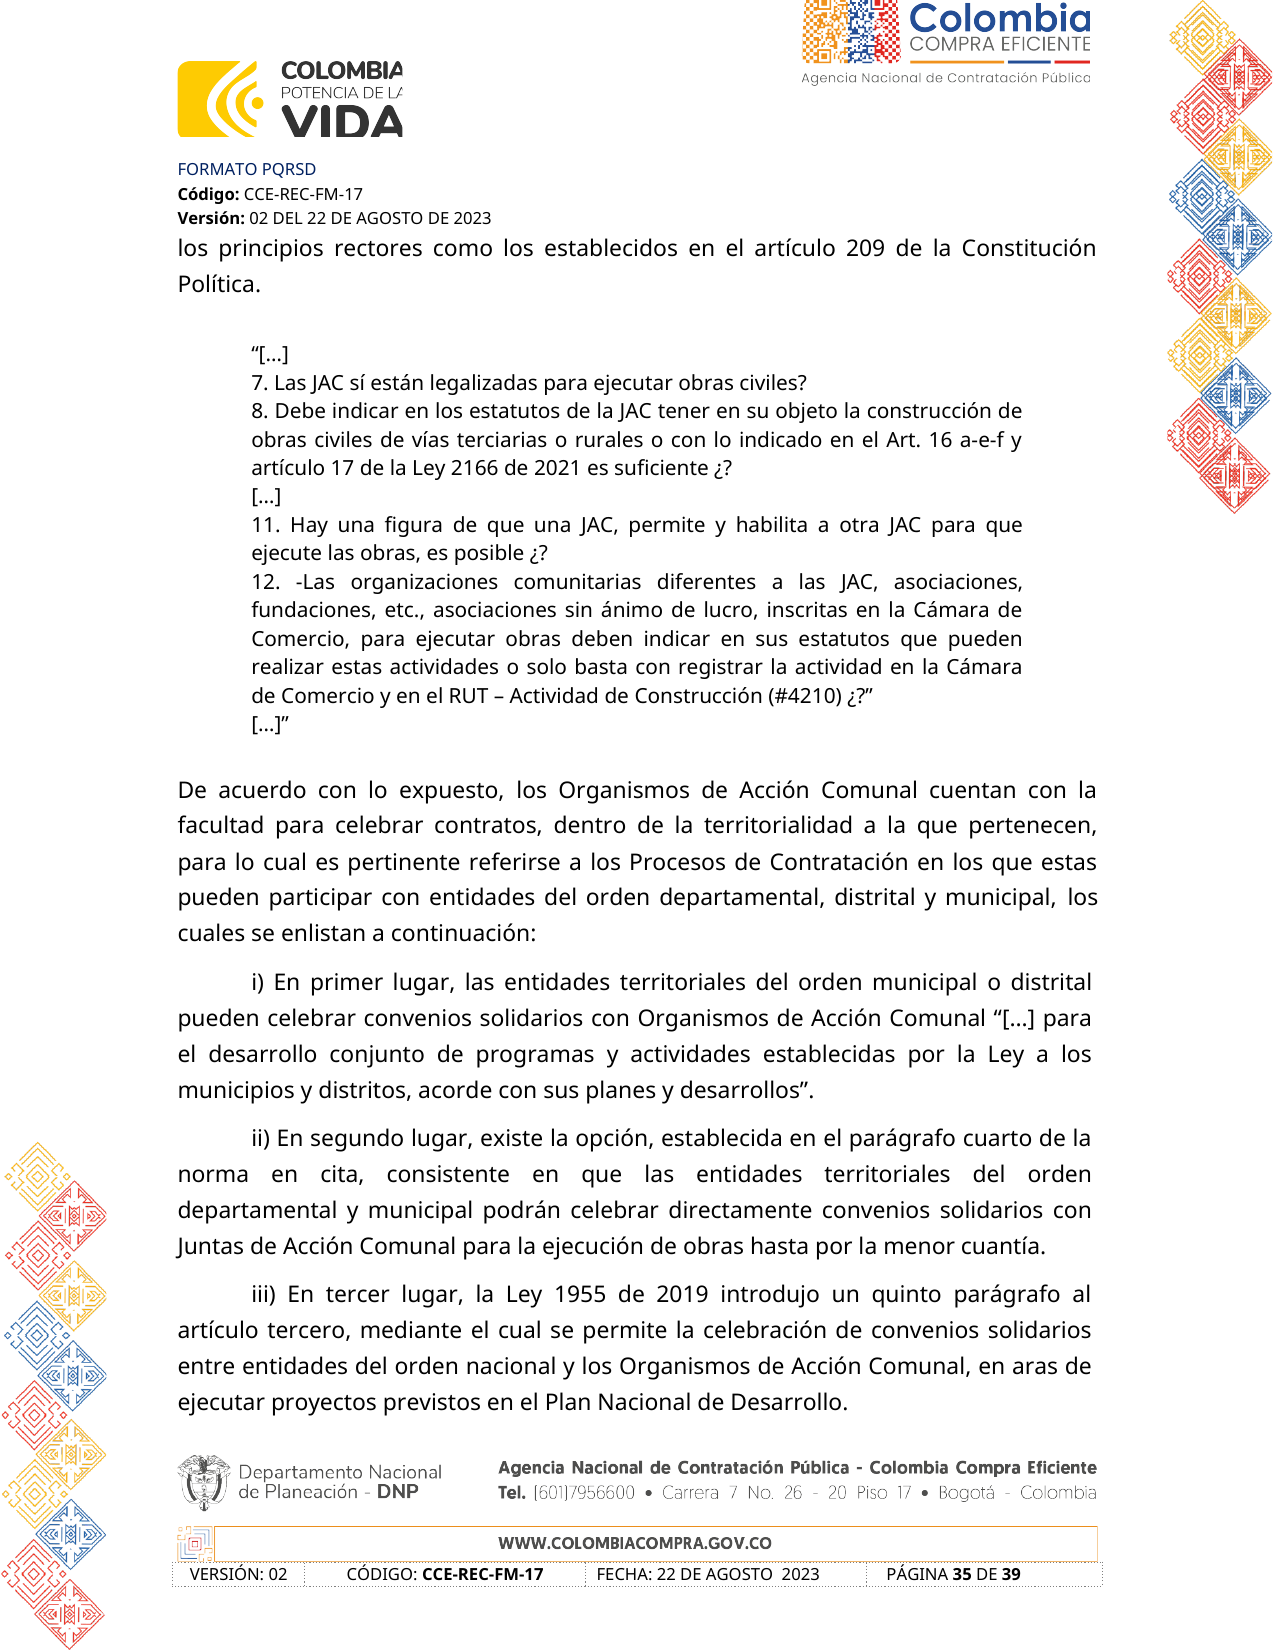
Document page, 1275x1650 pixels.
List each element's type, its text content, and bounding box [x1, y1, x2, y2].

text ii) En segundo lugar, existe la opción, establecida en el parágrafo cuarto de la norma en cita, consistente en que las entidades territoriales del orden departamental y municipal podrán celebrar directamente convenios solidarios con Juntas de Acción Comunal para la ejecución de obras hasta por la menor cuantía. [177, 1122, 1093, 1261]
picture [0, 1141, 106, 1648]
text De acuerdo con lo expuesto, los Organismos de Acción Comunal cuentan con la facultad para celebrar contratos, dentro de la territorialidad a la que pertenecen, para lo cual es pertinente referirse a los Procesos de Contratación en los que estas pueden participar con entidades del orden departamental, distrital y municipal, los cuales se enlistan a continuación: [177, 773, 1098, 948]
text “[…] [251, 339, 1024, 368]
text 8. Debe indicar en los estatutos de la JAC tener en su objeto la construcción de obras civiles de vías terciarias o rurales o con lo indicado en el Art. 16 a-e-f y artículo 17 de la Ley 2166 de 2021 es suficiente ¿? [251, 396, 1024, 482]
text 12. -Las organizaciones comunitarias diferentes a las JAC, asociaciones, fundaciones, etc., asociaciones sin ánimo de lucro, inscritas en la Cámara de Comercio, para ejecutar obras deben indicar en sus estatutos que pueden realizar estas actividades o solo basta con registrar la actividad en la Cámara de Comercio y en el RUT – Actividad de Construcción (#4210) ¿?” [251, 567, 1024, 709]
picture [177, 61, 402, 137]
text 11. Hay una figura de que una JAC, permite y habilita a otra JAC para que ejecute las obras, es posible ¿? [251, 510, 1024, 567]
picture [801, 0, 1090, 86]
picture [177, 1455, 1098, 1562]
text 7. Las JAC sí están legalizadas para ejecutar obras civiles? [251, 368, 1024, 396]
text […]” [251, 709, 1024, 738]
text iii) En tercer lugar, la Ley 1955 de 2019 introdujo un quinto parágrafo al artículo tercero, mediante el cual se permite la celebración de convenios solidarios entre entidades del orden nacional y los Organismos de Acción Comunal, en aras de ejecutar proyectos previstos en el Plan Nacional de Desarrollo. [177, 1278, 1093, 1417]
text […] [251, 482, 1024, 510]
text i) En primer lugar, las entidades territoriales del orden municipal o distrital pueden celebrar convenios solidarios con Organismos de Acción Comunal “[…] para el desarrollo conjunto de programas y actividades establecidas por la Ley a los municipios y distritos, acorde con sus planes y desarrollos”. [177, 966, 1093, 1105]
picture [1165, 0, 1272, 512]
